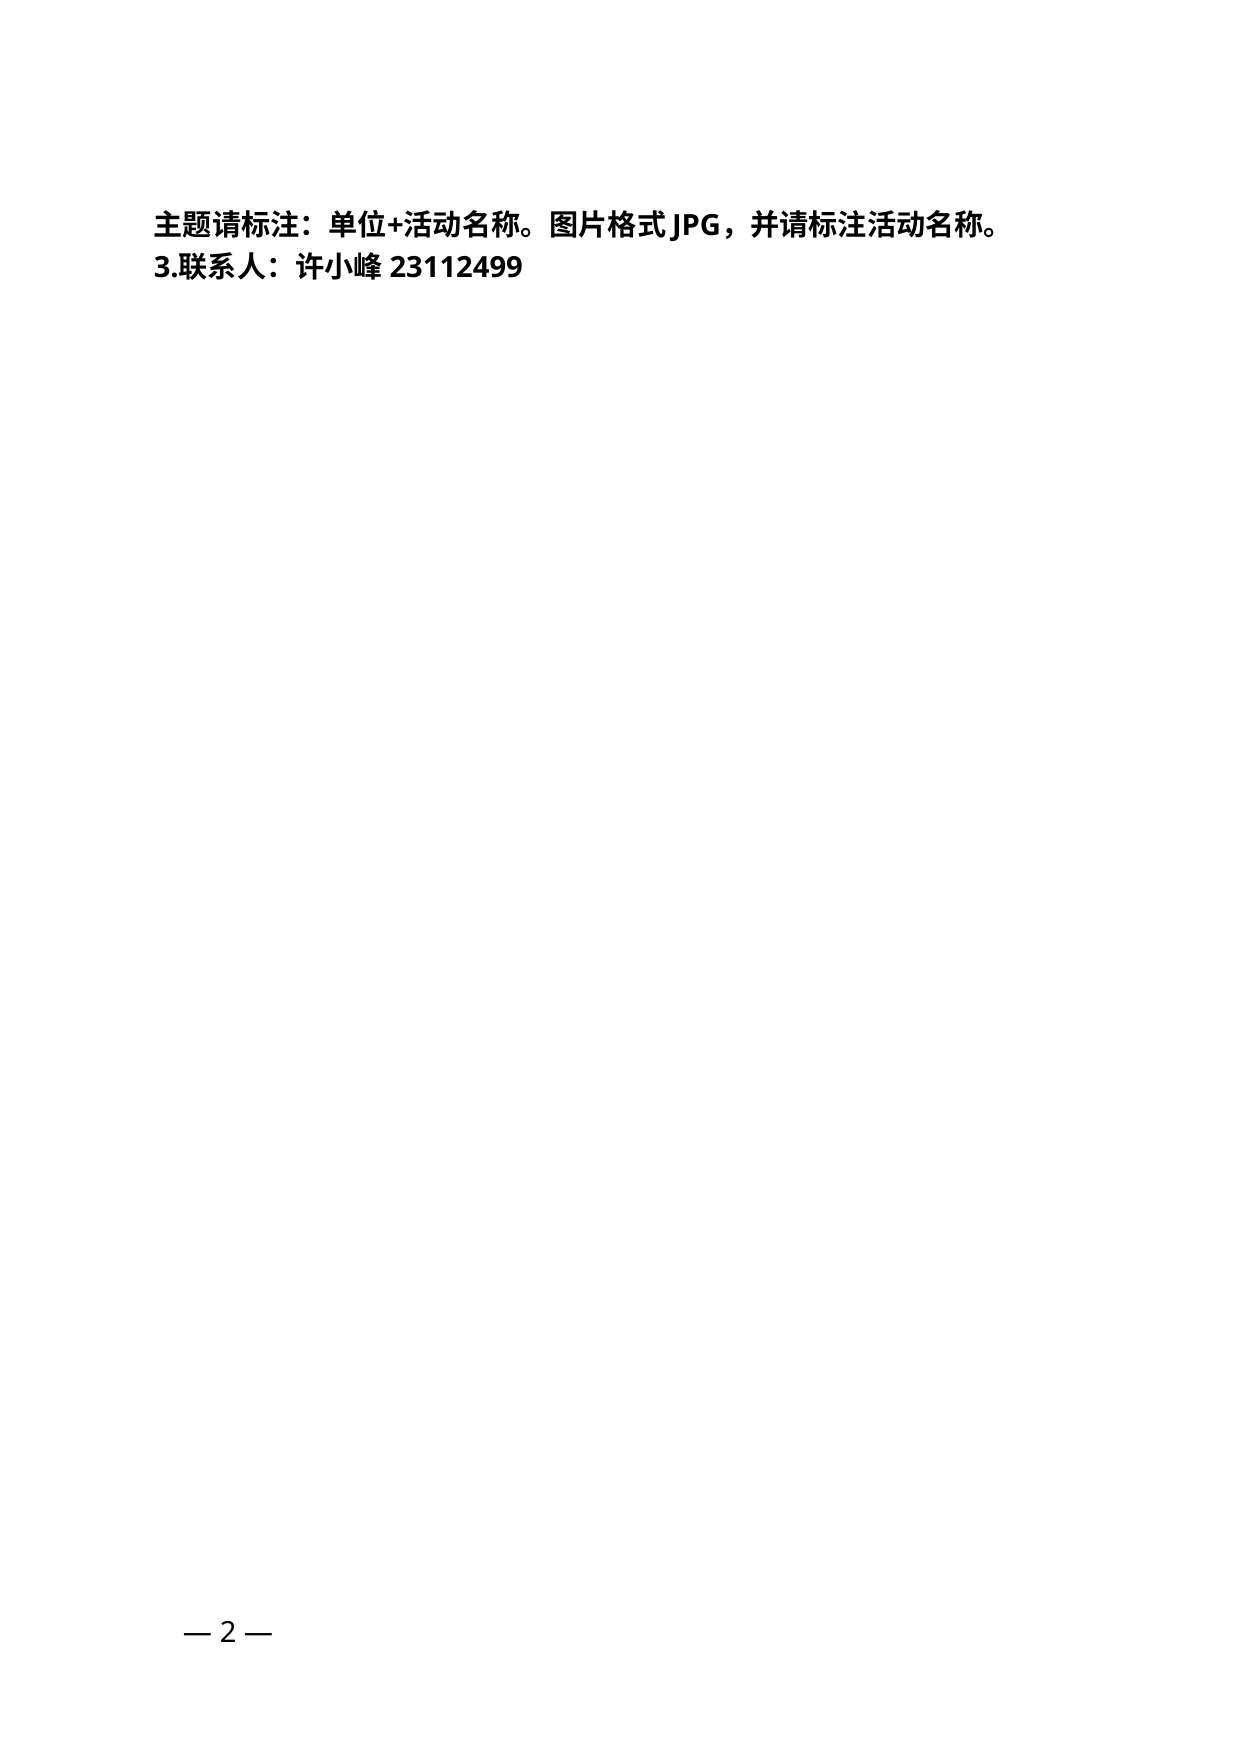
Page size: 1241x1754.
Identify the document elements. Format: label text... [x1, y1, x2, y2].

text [153, 201, 1087, 243]
text 3.联系人：许小峰 23112499 [153, 243, 1087, 286]
